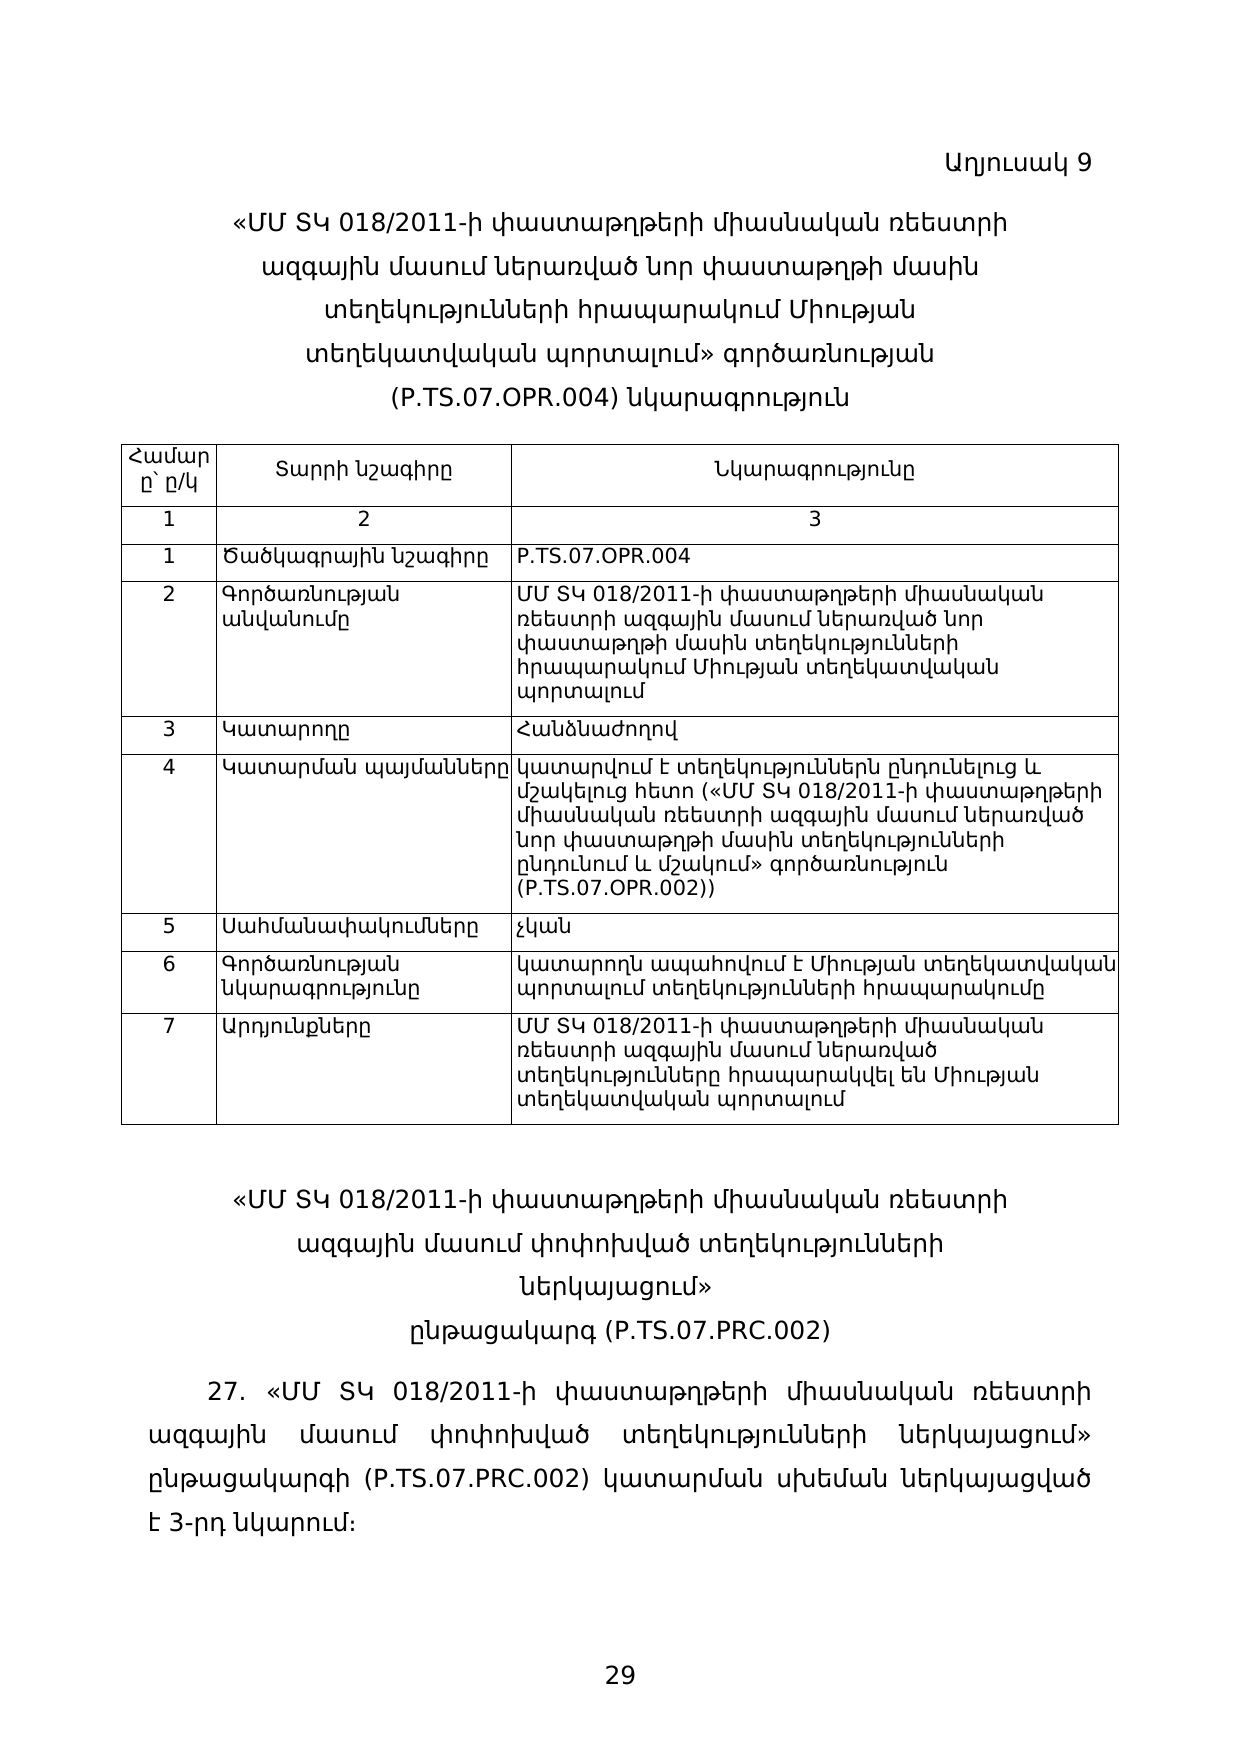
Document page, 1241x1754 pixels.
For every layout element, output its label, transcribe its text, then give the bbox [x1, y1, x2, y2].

table_cell Հանձնաժողով [512, 717, 1118, 754]
table_cell 7 [122, 1014, 216, 1124]
table_cell 3 [512, 507, 1118, 543]
table_cell ՄՄ ՏԿ 018/2011-ի փաստաթղթերի միասնական ռեեստրի ազգային մասում ներառված տեղեկությունները հրապարակվել են Միության տեղեկատվական պորտալում [512, 1014, 1118, 1124]
table_header Նկարագրությունը [512, 445, 1118, 506]
table_cell Կատարման պայմանները [217, 755, 511, 913]
table_cell P.TS.07.OPR.004 [512, 545, 1118, 581]
table_cell Կատարողը [217, 717, 511, 754]
table_cell Գործառնության նկարագրությունը [217, 952, 511, 1013]
text Աղյուսակ 9 [148, 148, 1092, 177]
table_cell 2 [122, 582, 216, 716]
text «ՄՄ ՏԿ 018/2011-ի փաստաթղթերի միասնական ռեեստրի ազգային մասում փոփոխված տեղեկությունների ներկայացում» ընթացակարգ (P.TS.07.PRC.002) [207, 1185, 1033, 1346]
table_cell 2 [217, 507, 511, 543]
table_cell 4 [122, 755, 216, 913]
table_cell կատարվում է տեղեկություններն ընդունելուց և մշակելուց հետո («ՄՄ ՏԿ 018/2011-ի փաստաթղթերի միասնական ռեեստրի ազգային մասում ներառված նոր փաստաթղթի մասին տեղեկությունների ընդունում և մշակում» գործառնություն (P.TS.07.OPR.002)) [512, 755, 1118, 913]
table_cell 1 [122, 507, 216, 543]
table_cell 3 [122, 717, 216, 754]
table_cell Արդյունքները [217, 1014, 511, 1124]
text 27. «ՄՄ ՏԿ 018/2011-ի փաստաթղթերի միասնական ռեեստրի ազգային մասում փոփոխված տեղեկությունների ներկայացում» ընթացակարգի (P.TS.07.PRC.002) կատարման սխեման ներկայացված է 3-րդ նկարում։ [148, 1377, 1092, 1537]
table_header Համարը՝ ը/կ [122, 445, 216, 506]
table_cell 6 [122, 952, 216, 1013]
table_cell կատարողն ապահովում է Միության տեղեկատվական պորտալում տեղեկությունների հրապարակումը [512, 952, 1118, 1013]
table_cell չկան [512, 914, 1118, 951]
table_cell Սահմանափակումները [217, 914, 511, 951]
table_cell Գործառնության անվանումը [217, 582, 511, 716]
table_cell 1 [122, 545, 216, 581]
table_cell 5 [122, 914, 216, 951]
table_cell ՄՄ ՏԿ 018/2011-ի փաստաթղթերի միասնական ռեեստրի ազգային մասում ներառված նոր փաստաթղթի մասին տեղեկությունների հրապարակում Միության տեղեկատվական պորտալում [512, 582, 1118, 716]
text «ՄՄ ՏԿ 018/2011-ի փաստաթղթերի միասնական ռեեստրի ազգային մասում ներառված նոր փաստաթղթի մասին տեղեկությունների հրապարակում Միության տեղեկատվական պորտալում» գործառնության (P.TS.07.OPR.004) նկարագրություն [207, 208, 1033, 412]
table_cell Ծածկագրային նշագիրը [217, 545, 511, 581]
table_header Տարրի նշագիրը [217, 445, 511, 506]
